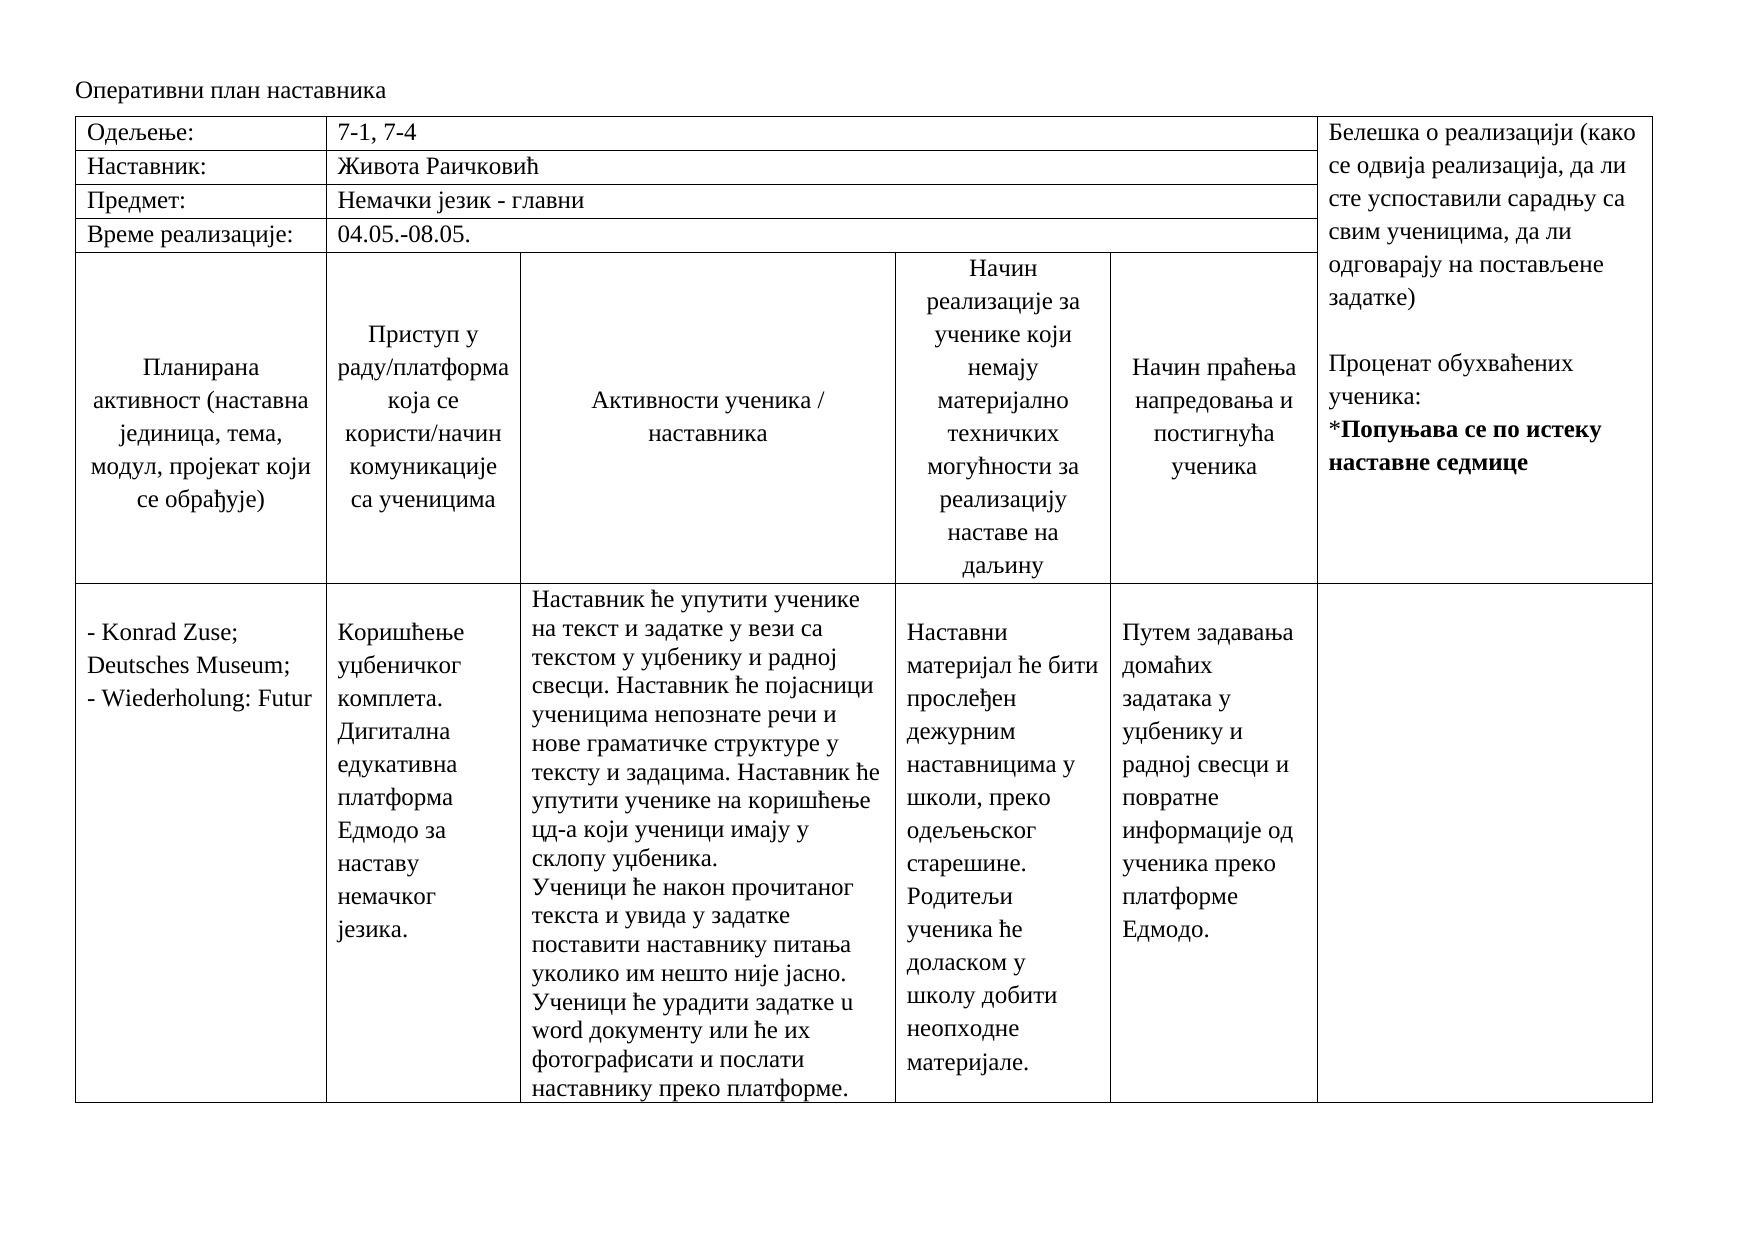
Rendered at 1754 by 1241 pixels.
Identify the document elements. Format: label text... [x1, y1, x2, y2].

table_cell Наставник: [76, 151, 326, 184]
table_cell - Konrad Zuse; Deutsches Museum; - Wiederholung: Futur [76, 584, 326, 1102]
table_cell Планирана активност (наставна јединица, тема, модул, пројекат који се обрађује) [76, 253, 326, 583]
table_cell Начин праћења напредовања и постигнућа ученика [1111, 253, 1317, 583]
table_cell Приступ у раду/платформа која се користи/начин комуникације са ученицима [327, 253, 520, 583]
table_cell Предмет: [76, 185, 326, 218]
table_cell Немачки језик - главни [327, 185, 1317, 218]
table_cell 04.05.-08.05. [327, 219, 1317, 252]
table_header Одељење: [76, 117, 326, 150]
table_cell [1318, 584, 1652, 1102]
table_cell Путем задавања домаћих задатака у уџбенику и радној свесци и повратне информације од ученика преко платформе Едмодо. [1111, 584, 1317, 1102]
table_cell Начин реализације за ученике који немају материјално техничких могућности за реализацију наставе на даљину [896, 253, 1110, 583]
table_cell Наставник ће упутити ученике на текст и задатке у вези са текстом у уџбенику и радној свесци. Наставник ће појасници ученицима непознате речи и нове граматичке структуре у тексту и задацима. Наставник ће упутити ученике на коришћење цд-а који ученици имају у склопу уџбеника. Ученици ће након прочитаног текста и увида у задатке поставити наставнику питања уколико им нешто није јасно. Ученици ће урадити задатке u word документу или ће их фотографисати и послати наставнику преко платформе. [521, 584, 895, 1102]
table_header 7-1, 7-4 [327, 117, 1317, 150]
table_cell Живота Раичковић [327, 151, 1317, 184]
table_header Белешка о реализацији (како се одвија реализација, да ли сте успоставили сарадњу са свим ученицима, да ли одговарају на постављене задатке) Проценат обухваћених ученика: *Попуњава се по истеку наставне седмице [1318, 117, 1652, 583]
table_cell Наставни материјал ће бити прослеђен дежурним наставницима у школи, преко одељењског старешине. Родитељи ученика ће доласком у школу добити неопходне материјале. [896, 584, 1110, 1102]
table_cell Време реализације: [76, 219, 326, 252]
table_cell Коришћење уџбеничког комплета. Дигитална едукативна платформа Едмодо за наставу немачког језика. [327, 584, 520, 1102]
table_cell Активности ученика / наставника [521, 253, 895, 583]
